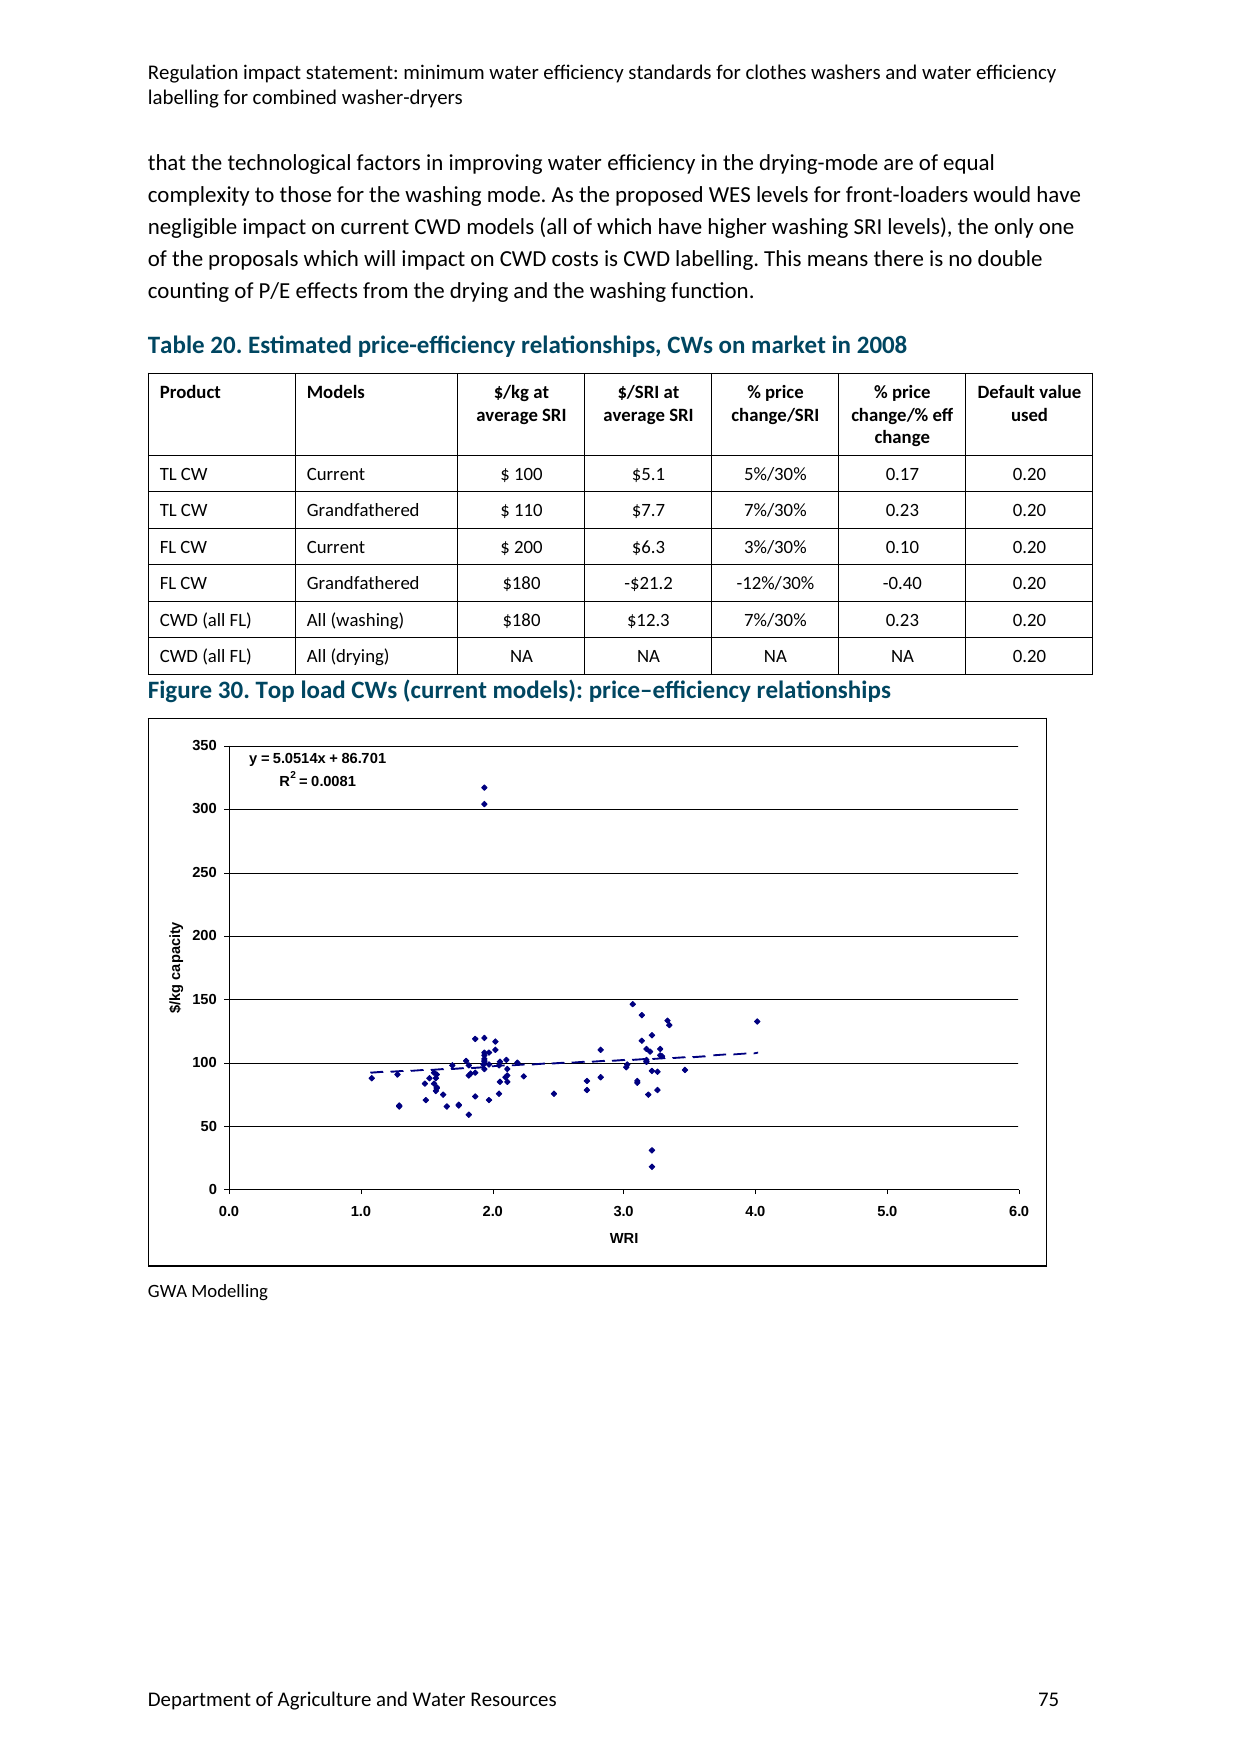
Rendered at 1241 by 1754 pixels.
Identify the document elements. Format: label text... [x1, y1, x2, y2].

text GWA Modelling [148, 1279, 1092, 1302]
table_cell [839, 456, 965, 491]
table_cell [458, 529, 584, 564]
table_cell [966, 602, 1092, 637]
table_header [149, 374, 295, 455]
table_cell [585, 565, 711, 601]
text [148, 148, 1092, 304]
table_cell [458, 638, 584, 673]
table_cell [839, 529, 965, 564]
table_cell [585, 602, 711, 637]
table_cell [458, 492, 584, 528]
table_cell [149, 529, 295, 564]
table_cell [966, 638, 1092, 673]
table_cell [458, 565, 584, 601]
text Table 21. Estimated price-efficiency relationships, CWs on market in 2008 [148, 329, 1092, 360]
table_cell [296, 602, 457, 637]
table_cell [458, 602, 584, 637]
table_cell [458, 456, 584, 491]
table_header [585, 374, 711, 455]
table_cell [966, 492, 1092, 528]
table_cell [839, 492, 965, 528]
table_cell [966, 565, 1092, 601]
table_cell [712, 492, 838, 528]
text Figure 30. Top load CWs (current models): price–efficiency relationships [148, 674, 1116, 705]
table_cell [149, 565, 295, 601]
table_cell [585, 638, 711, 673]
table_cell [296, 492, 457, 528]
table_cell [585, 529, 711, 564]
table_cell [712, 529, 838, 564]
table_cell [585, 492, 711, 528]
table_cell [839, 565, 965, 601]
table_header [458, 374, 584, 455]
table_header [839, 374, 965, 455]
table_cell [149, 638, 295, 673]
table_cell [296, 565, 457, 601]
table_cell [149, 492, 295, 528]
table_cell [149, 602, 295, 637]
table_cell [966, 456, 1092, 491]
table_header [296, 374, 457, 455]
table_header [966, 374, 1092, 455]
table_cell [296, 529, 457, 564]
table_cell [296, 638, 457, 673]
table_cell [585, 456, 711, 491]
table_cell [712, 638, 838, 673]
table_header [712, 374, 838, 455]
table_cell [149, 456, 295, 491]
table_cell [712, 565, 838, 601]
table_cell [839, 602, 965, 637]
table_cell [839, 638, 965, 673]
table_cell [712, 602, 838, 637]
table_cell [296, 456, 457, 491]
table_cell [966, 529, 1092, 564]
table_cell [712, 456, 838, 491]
